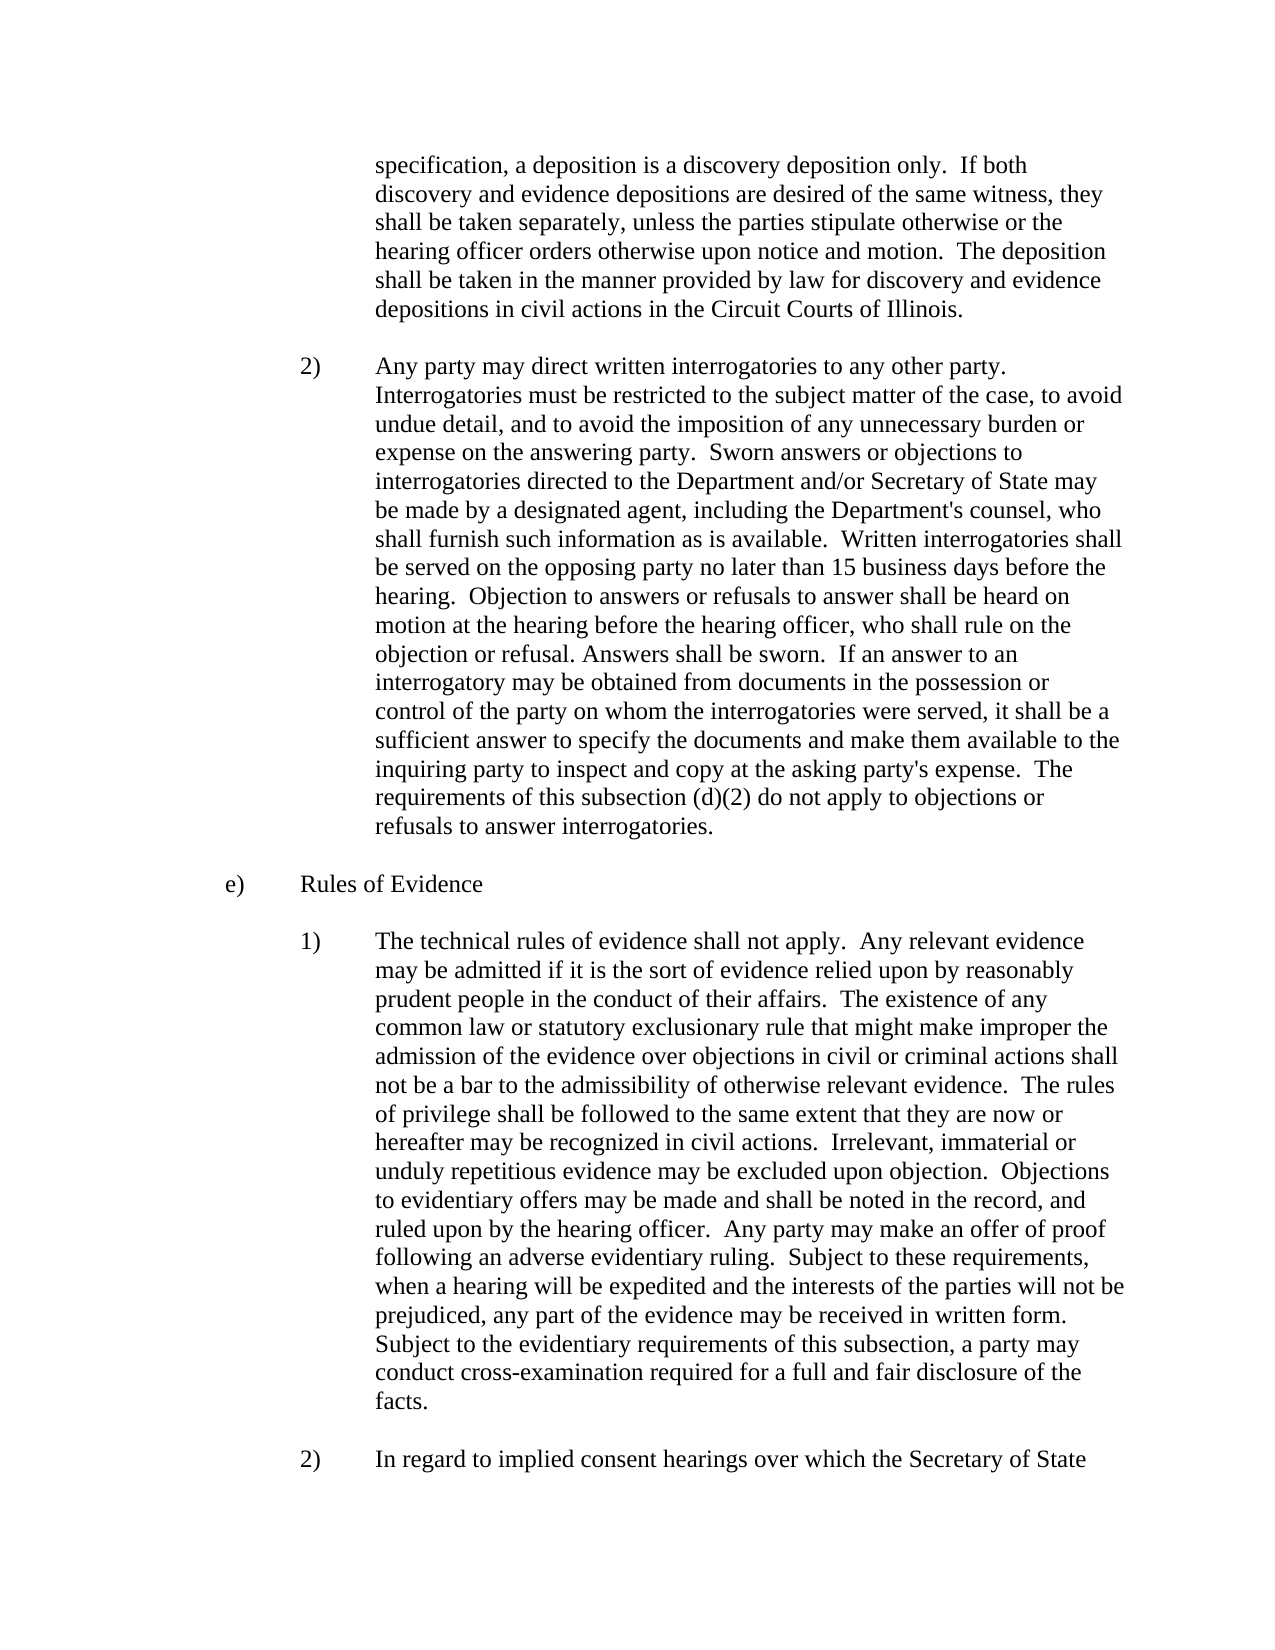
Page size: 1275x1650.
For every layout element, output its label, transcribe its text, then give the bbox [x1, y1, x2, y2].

text e) Rules of Evidence [225, 869, 1125, 897]
text 2) Any party may direct written interrogatories to any other party. Interrogatories must be restricted to the subject matter of the case, to avoid undue detail, and to avoid the imposition of any unnecessary burden or expense on the answering party. Sworn answers or objections to interrogatories directed to the Department and/or Secretary of State may be made by a designated agent, including the Department's counsel, who shall furnish such information as is available. Written interrogatories shall be served on the opposing party no later than 15 business days before the hearing. Objection to answers or refusals to answer shall be heard on motion at the hearing before the hearing officer, who shall rule on the objection or refusal. Answers shall be sworn. If an answer to an interrogatory may be obtained from documents in the possession or control of the party on whom the interrogatories were served, it shall be a sufficient answer to specify the documents and make them available to the inquiring party to inspect and copy at the asking party's expense. The requirements of this subsection (d)(2) do not apply to objections or refusals to answer interrogatories. [300, 351, 1125, 840]
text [300, 150, 1125, 322]
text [300, 1444, 1125, 1472]
text 1) The technical rules of evidence shall not apply. Any relevant evidence may be admitted if it is the sort of evidence relied upon by reasonably prudent people in the conduct of their affairs. The existence of any common law or statutory exclusionary rule that might make improper the admission of the evidence over objections in civil or criminal actions shall not be a bar to the admissibility of otherwise relevant evidence. The rules of privilege shall be followed to the same extent that they are now or hereafter may be recognized in civil actions. Irrelevant, immaterial or unduly repetitious evidence may be excluded upon objection. Objections to evidentiary offers may be made and shall be noted in the record, and ruled upon by the hearing officer. Any party may make an offer of proof following an adverse evidentiary ruling. Subject to these requirements, when a hearing will be expedited and the interests of the parties will not be prejudiced, any part of the evidence may be received in written form. Subject to the evidentiary requirements of this subsection, a party may conduct cross-examination required for a full and fair disclosure of the facts. [300, 926, 1125, 1415]
